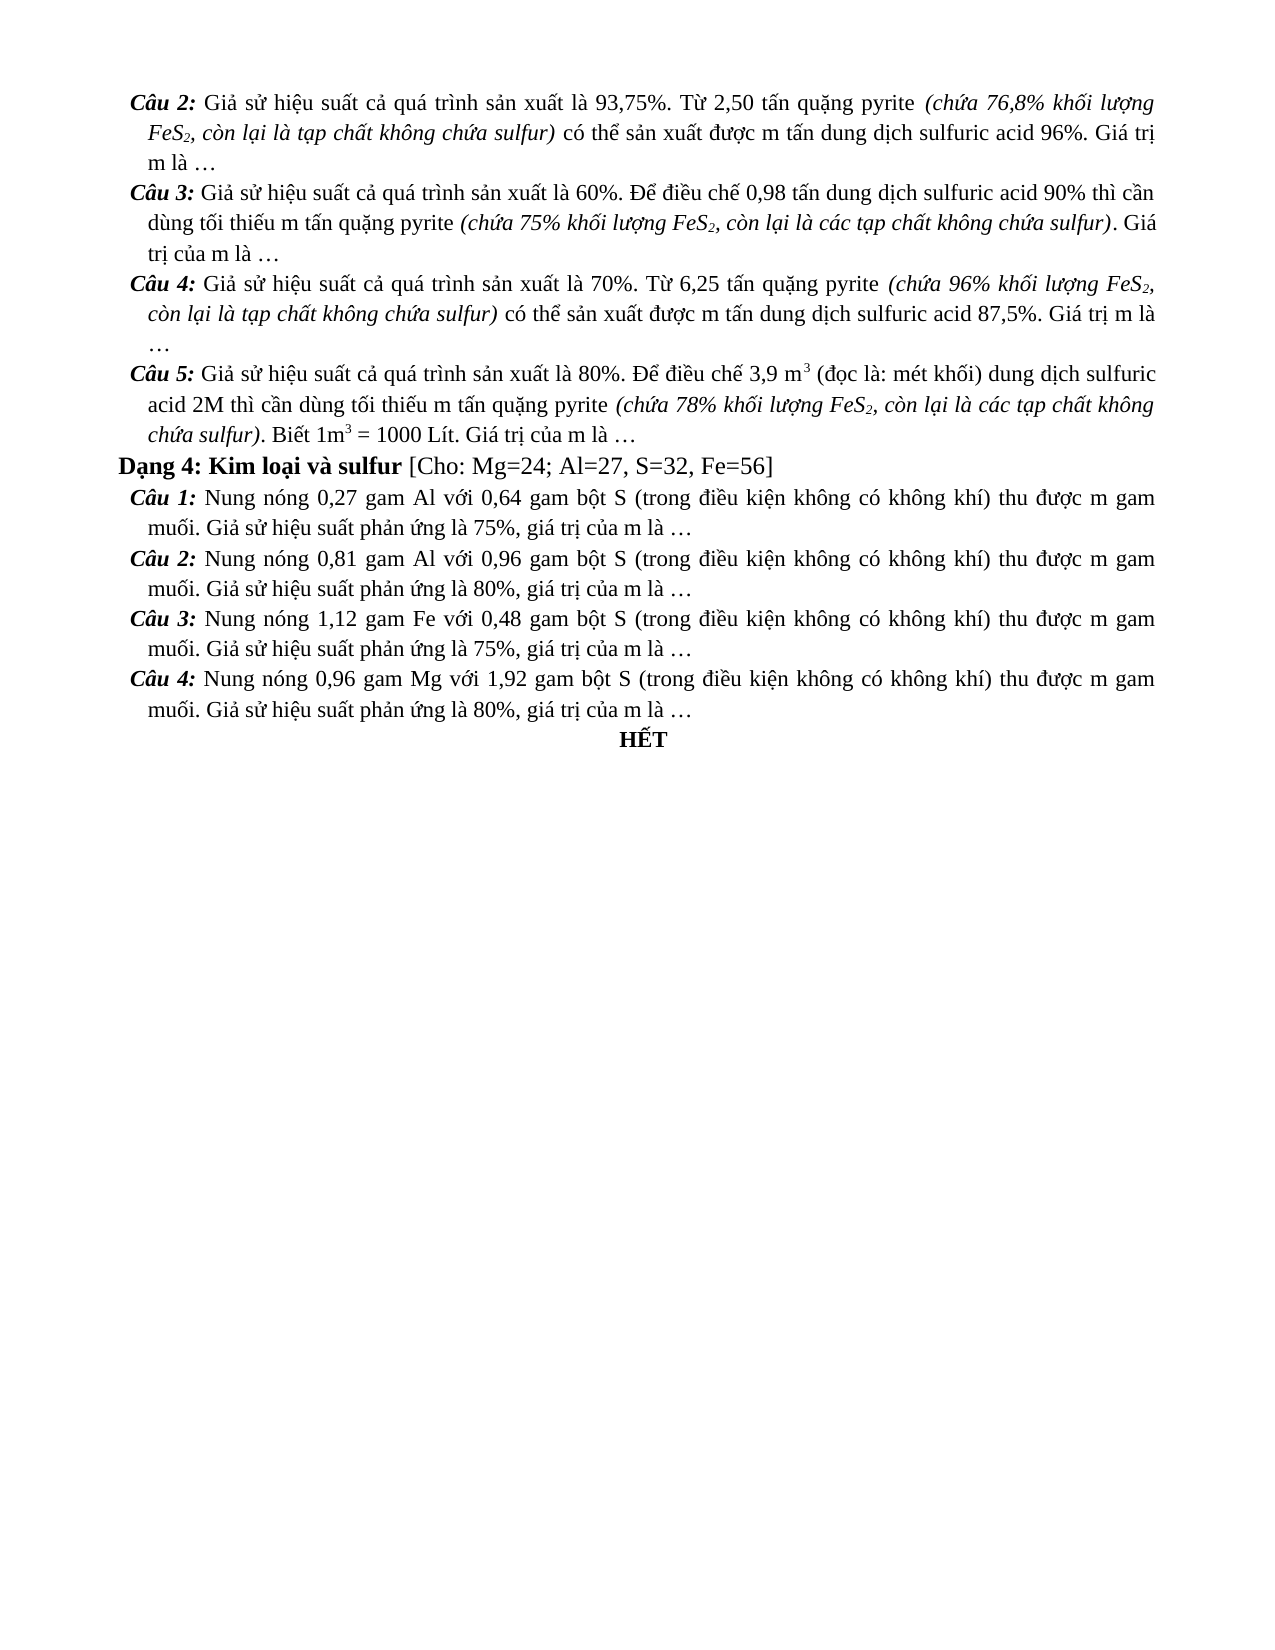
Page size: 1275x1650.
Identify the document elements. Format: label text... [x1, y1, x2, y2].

text Câu 5: Giả sử hiệu suất cả quá trình sản xuất là 80%. Để điều chế 3,9 m3 (đọc là: mét khối) dung dịch sulfuric acid 2M thì cần dùng tối thiếu m tấn quặng pyrite (chứa 78% khối lượng FeS2, còn lại là các tạp chất không chứa sulfur). Biết 1m3 = 1000 Lít. Giá trị của m là … [130, 361, 1157, 447]
text Câu 4: Nung nóng 0,96 gam Mg với 1,92 gam bột S (trong điều kiện không có không khí) thu được m gam muối. Giả sử hiệu suất phản ứng là 80%, giá trị của m là … [130, 665, 1157, 722]
text Câu 3: Giả sử hiệu suất cả quá trình sản xuất là 60%. Để điều chế 0,98 tấn dung dịch sulfuric acid 90% thì cần dùng tối thiếu m tấn quặng pyrite (chứa 75% khối lượng FeS2, còn lại là các tạp chất không chứa sulfur). Giá trị của m là … [130, 179, 1157, 266]
text Câu 4: Giả sử hiệu suất cả quá trình sản xuất là 70%. Từ 6,25 tấn quặng pyrite (chứa 96% khối lượng FeS2, còn lại là tạp chất không chứa sulfur) có thể sản xuất được m tấn dung dịch sulfuric acid 87,5%. Giá trị m là … [130, 270, 1157, 357]
text Câu 2: Giả sử hiệu suất cả quá trình sản xuất là 93,75%. Từ 2,50 tấn quặng pyrite (chứa 76,8% khối lượng FeS2, còn lại là tạp chất không chứa sulfur) có thể sản xuất được m tấn dung dịch sulfuric acid 96%. Giá trị m là … [130, 89, 1157, 175]
text Câu 2: Nung nóng 0,81 gam Al với 0,96 gam bột S (trong điều kiện không có không khí) thu được m gam muối. Giả sử hiệu suất phản ứng là 80%, giá trị của m là … [130, 544, 1157, 601]
text HẾT [130, 726, 1157, 752]
text Câu 3: Nung nóng 1,12 gam Fe với 0,48 gam bột S (trong điều kiện không có không khí) thu được m gam muối. Giả sử hiệu suất phản ứng là 75%, giá trị của m là … [130, 605, 1157, 662]
text Câu 1: Nung nóng 0,27 gam Al với 0,64 gam bột S (trong điều kiện không có không khí) thu được m gam muối. Giả sử hiệu suất phản ứng là 75%, giá trị của m là … [130, 484, 1157, 541]
text Dạng 4: Kim loại và sulfur [Cho: Mg=24; Al=27, S=32, Fe=56] [118, 451, 1157, 480]
